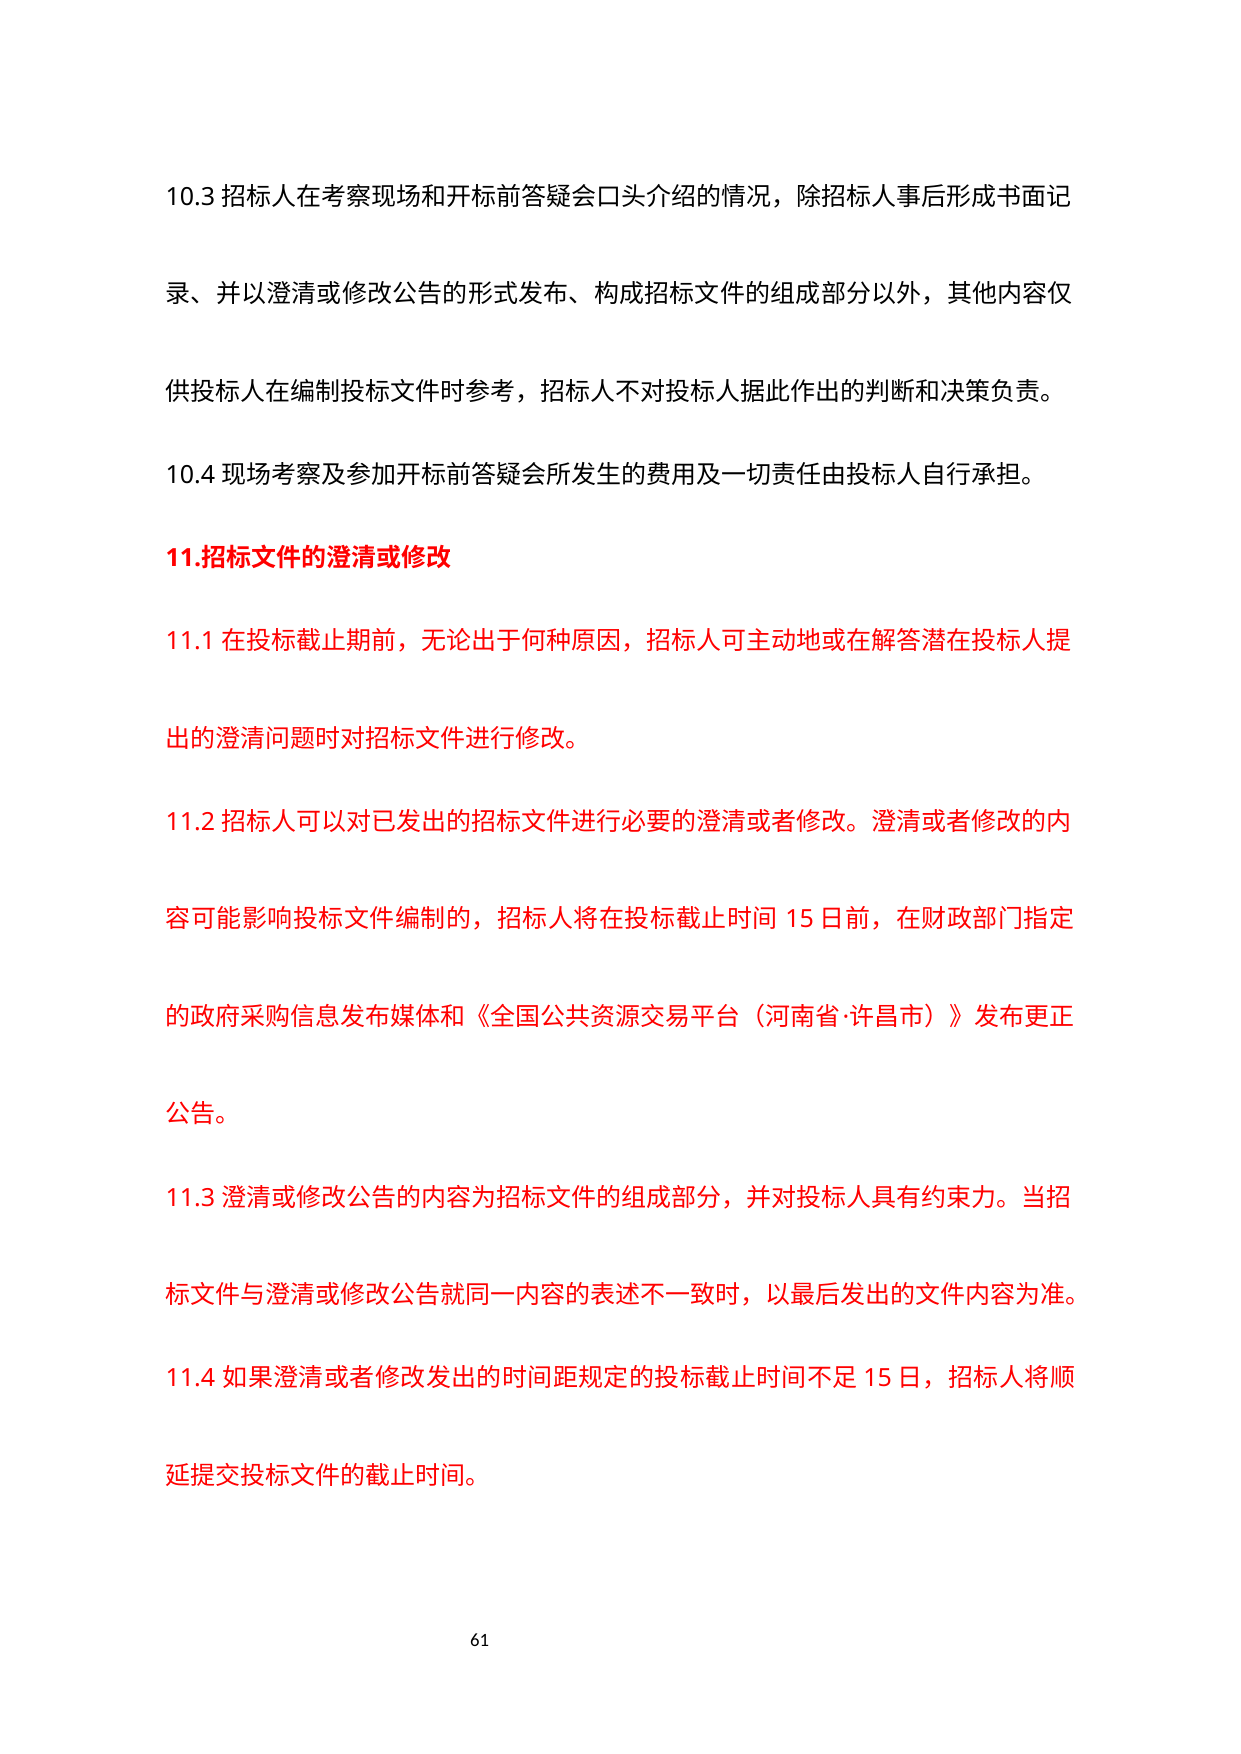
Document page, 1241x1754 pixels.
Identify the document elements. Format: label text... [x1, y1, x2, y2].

text 11.2 招标人可以对已发出的招标文件进行必要的澄清或者修改。澄清或者修改的内容可能影响投标文件编制的，招标人将在投标截止时间15日前，在财政部门指定的政府采购信息发布媒体和《全国公共资源交易平台（河南省·许昌市）》发布更正公告。 [165, 787, 1075, 1144]
text 11.4 如果澄清或者修改发出的时间距规定的投标截止时间不足15日，招标人将顺延提交投标文件的截止时间。 [165, 1343, 1075, 1506]
text 11.招标文件的澄清或修改 [165, 523, 1075, 588]
text 11.3 澄清或修改公告的内容为招标文件的组成部分，并对投标人具有约束力。当招标文件与澄清或修改公告就同一内容的表述不一致时，以最后发出的文件内容为准。 [165, 1163, 1075, 1325]
text 10.4 现场考察及参加开标前答疑会所发生的费用及一切责任由投标人自行承担。 [165, 440, 1075, 505]
text 11.1 在投标截止期前，无论出于何种原因，招标人可主动地或在解答潜在投标人提出的澄清问题时对招标文件进行修改。 [165, 606, 1075, 769]
text 10.3 招标人在考察现场和开标前答疑会口头介绍的情况，除招标人事后形成书面记录、并以澄清或修改公告的形式发布、构成招标文件的组成部分以外，其他内容仅供投标人在编制投标文件时参考，招标人不对投标人据此作出的判断和决策负责。 [165, 162, 1075, 422]
